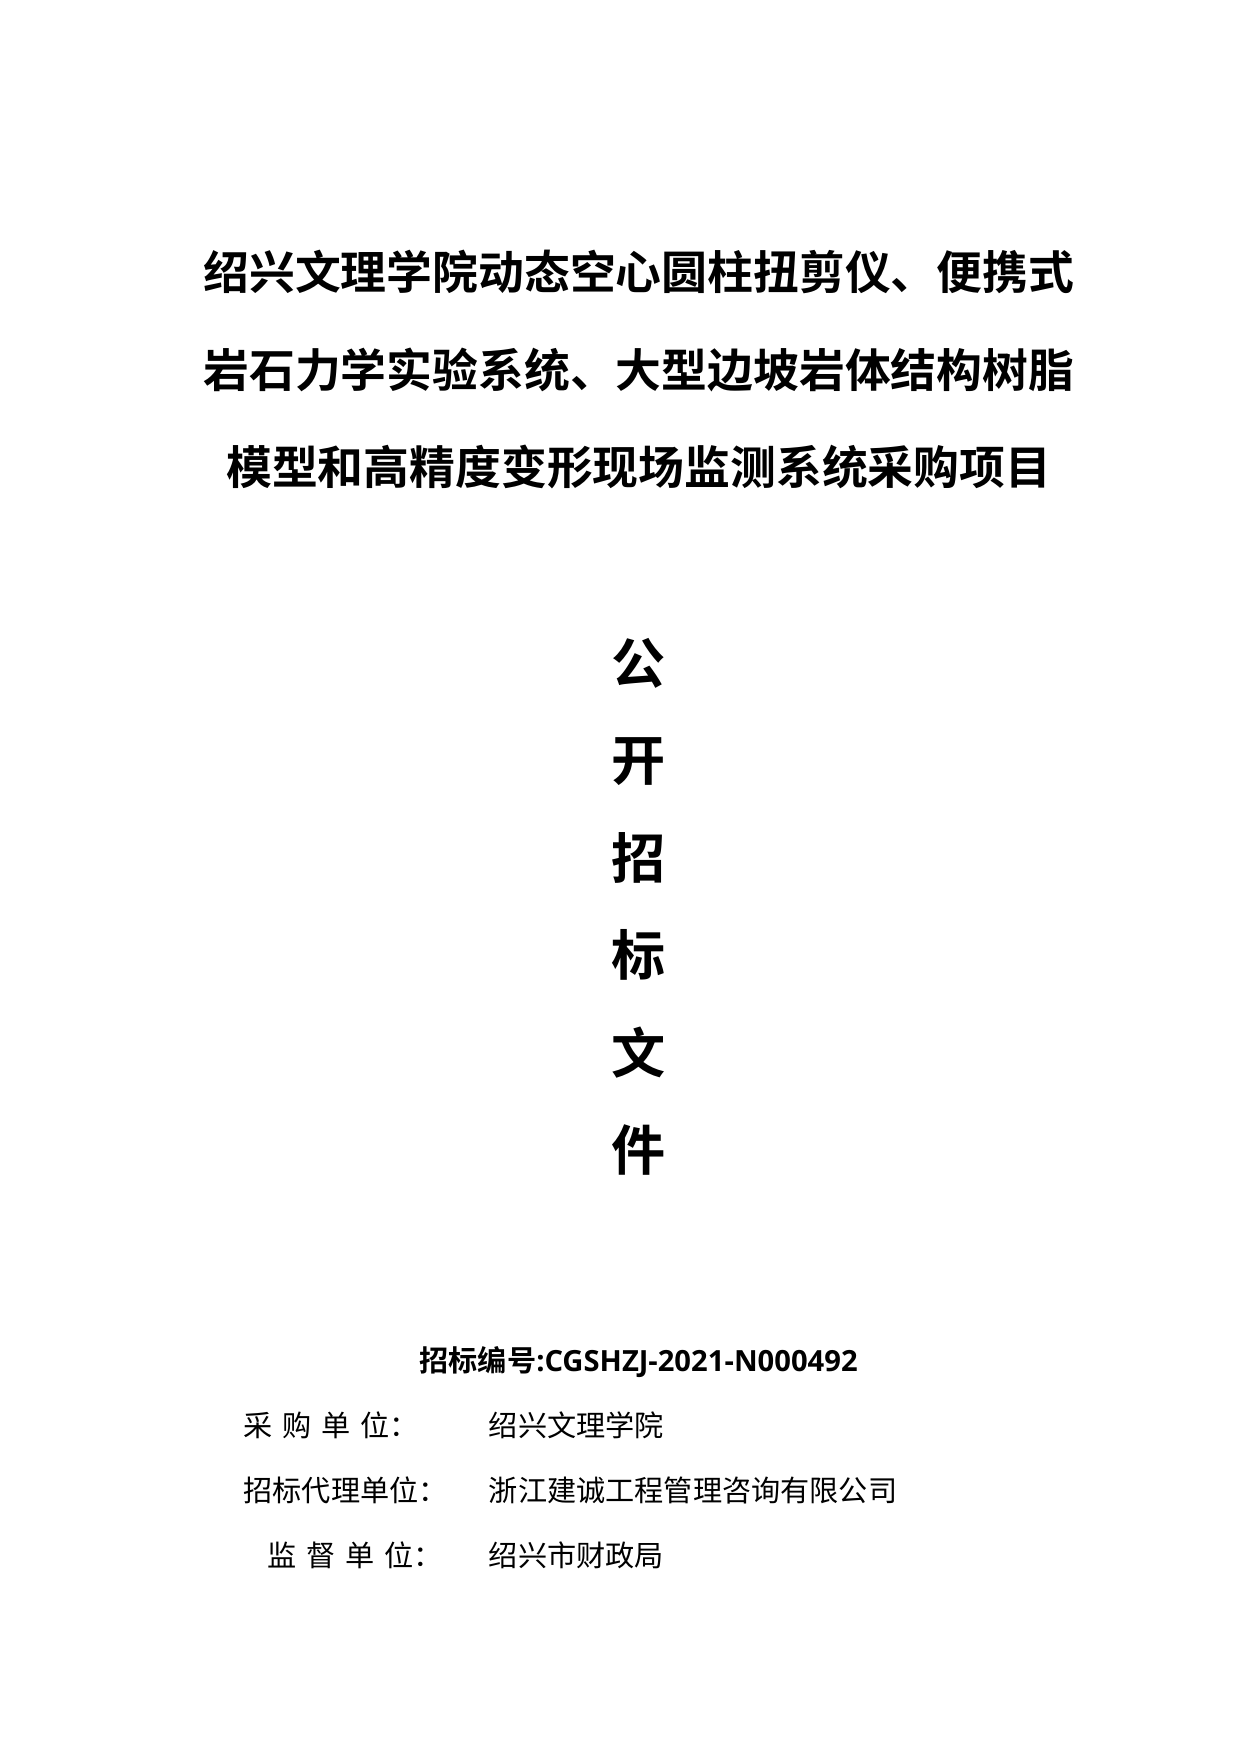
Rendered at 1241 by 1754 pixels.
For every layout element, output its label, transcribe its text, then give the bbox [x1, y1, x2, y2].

text 标 [183, 903, 1094, 1001]
text 公 [183, 611, 1094, 708]
text 件 [183, 1098, 1094, 1196]
text 招标编号:CGSHZJ-2021-N000492 [183, 1326, 1094, 1391]
text 招 [183, 806, 1094, 903]
text 开 [183, 708, 1094, 806]
table_header 绍兴文理学院 [478, 1391, 1045, 1456]
table_header 采购单位： [232, 1391, 477, 1456]
table_cell 监督单位： [232, 1521, 477, 1586]
table_cell 招标代理单位： [232, 1456, 477, 1521]
table_cell 绍兴市财政局 [478, 1521, 1045, 1586]
text 文 [183, 1001, 1094, 1098]
text 绍兴文理学院动态空心圆柱扭剪仪、便携式岩石力学实验系统、大型边坡岩体结构树脂模型和高精度变形现场监测系统采购项目 [183, 221, 1094, 513]
table_cell 浙江建诚工程管理咨询有限公司 [478, 1456, 1045, 1521]
